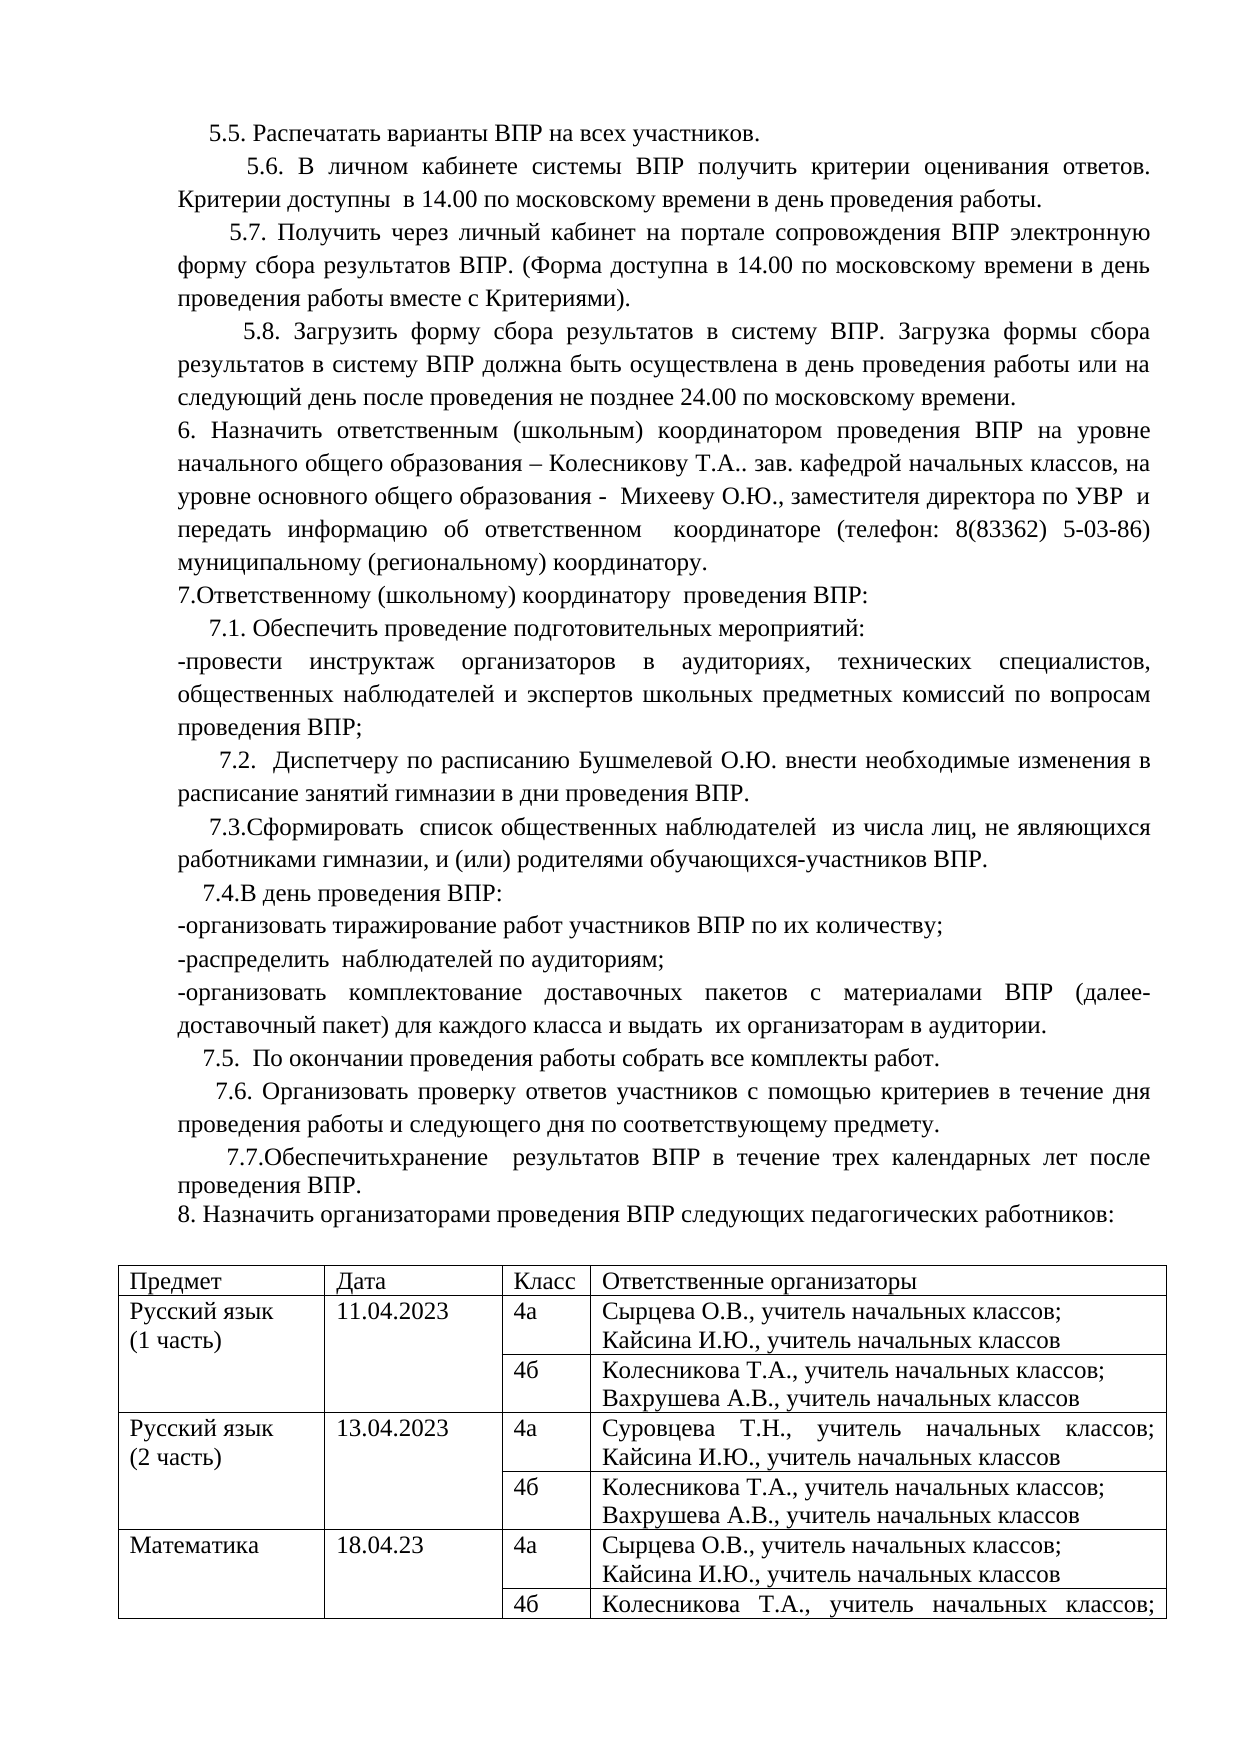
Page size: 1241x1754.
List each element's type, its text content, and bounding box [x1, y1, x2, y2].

text 7.5. По окончании проведения работы собрать все комплекты работ. [177, 1043, 1152, 1071]
text -организовать комплектование доставочных пакетов с материалами ВПР (далее-доставочный пакет) для каждого класса и выдать их организаторам в аудитории. [177, 977, 1152, 1038]
text 7.6. Организовать проверку ответов участников с помощью критериев в течение дня проведения работы и следующего дня по соответствующему предмету. [177, 1076, 1152, 1137]
table_cell Сырцева О.В., учитель начальных классов; Кайсина И.Ю., учитель начальных классов [591, 1530, 1166, 1588]
table_cell 4а [503, 1413, 590, 1471]
table_cell Колесникова Т.А., учитель начальных классов; Вахрушева А.В., учитель начальных классов [591, 1472, 1166, 1529]
text 7.Ответственному (школьному) координатору проведения ВПР: [177, 580, 1152, 609]
text -распределить наблюдателей по аудиториям; [177, 944, 1152, 972]
table_cell Суровцева Т.Н., учитель начальных классов; Кайсина И.Ю., учитель начальных классов [591, 1413, 1166, 1471]
text 6. Назначить ответственным (школьным) координатором проведения ВПР на уровне начального общего образования – Колесникову Т.А.. зав. кафедрой начальных классов, на уровне основного общего образования - Михееву О.Ю., заместителя директора по УВР и передать информацию об ответственном координаторе (телефон: 8(83362) 5-03-86) муниципальному (региональному) координатору. [177, 415, 1152, 576]
text 7.4.В день проведения ВПР: [177, 878, 1152, 906]
text 5.8. Загрузить форму сбора результатов в систему ВПР. Загрузка формы сбора результатов в систему ВПР должна быть осуществлена в день проведения работы или на следующий день после проведения не позднее 24.00 по московскому времени. [177, 316, 1152, 411]
table_cell 4а [503, 1296, 590, 1354]
table_header Класс [503, 1266, 590, 1295]
text 7.2. Диспетчеру по расписанию Бушмелевой О.Ю. внести необходимые изменения в расписание занятий гимназии в дни проведения ВПР. [177, 746, 1152, 807]
table_cell Русский язык (1 часть) [119, 1296, 324, 1412]
table_cell Русский язык (2 часть) [119, 1413, 324, 1529]
table_cell Колесникова Т.А., учитель начальных классов; Вахрушева А.В., учитель начальных классов [591, 1355, 1166, 1412]
text 5.6. В личном кабинете системы ВПР получить критерии оценивания ответов. Критерии доступны в 14.00 по московскому времени в день проведения работы. [177, 151, 1152, 213]
text 7.7.Обеспечитьхранение результатов ВПР в течение трех календарных лет после проведения ВПР. [177, 1142, 1152, 1199]
text -организовать тиражирование работ участников ВПР по их количеству; [177, 911, 1152, 939]
text 5.7. Получить через личный кабинет на портале сопровождения ВПР электронную форму сбора результатов ВПР. (Форма доступна в 14.00 по московскому времени в день проведения работы вместе с Критериями). [177, 217, 1152, 312]
table_cell 4б [503, 1355, 590, 1412]
table_cell 4б [503, 1472, 590, 1529]
text 5.5. Распечатать варианты ВПР на всех участников. [177, 118, 1152, 147]
text 7.1. Обеспечить проведение подготовительных мероприятий: [177, 613, 1152, 642]
table_cell 13.04.2023 [325, 1413, 502, 1529]
table_cell 18.04.23 [325, 1530, 502, 1618]
text -провести инструктаж организаторов в аудиториях, технических специалистов, общественных наблюдателей и экспертов школьных предметных комиссий по вопросам проведения ВПР; [177, 646, 1152, 741]
text 7.3.Сформировать список общественных наблюдателей из числа лиц, не являющихся работниками гимназии, и (или) родителями обучающихся-участников ВПР. [177, 812, 1152, 873]
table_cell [591, 1589, 1166, 1618]
table_cell 4б [503, 1589, 590, 1618]
text 8. Назначить организаторами проведения ВПР следующих педагогических работников: [177, 1199, 1152, 1228]
table_header Дата [325, 1266, 502, 1295]
table_header Предмет [119, 1266, 324, 1295]
table_cell Математика [119, 1530, 324, 1618]
table_cell 11.04.2023 [325, 1296, 502, 1412]
table_cell Сырцева О.В., учитель начальных классов; Кайсина И.Ю., учитель начальных классов [591, 1296, 1166, 1354]
table_header Ответственные организаторы [591, 1266, 1166, 1295]
table_cell 4а [503, 1530, 590, 1588]
